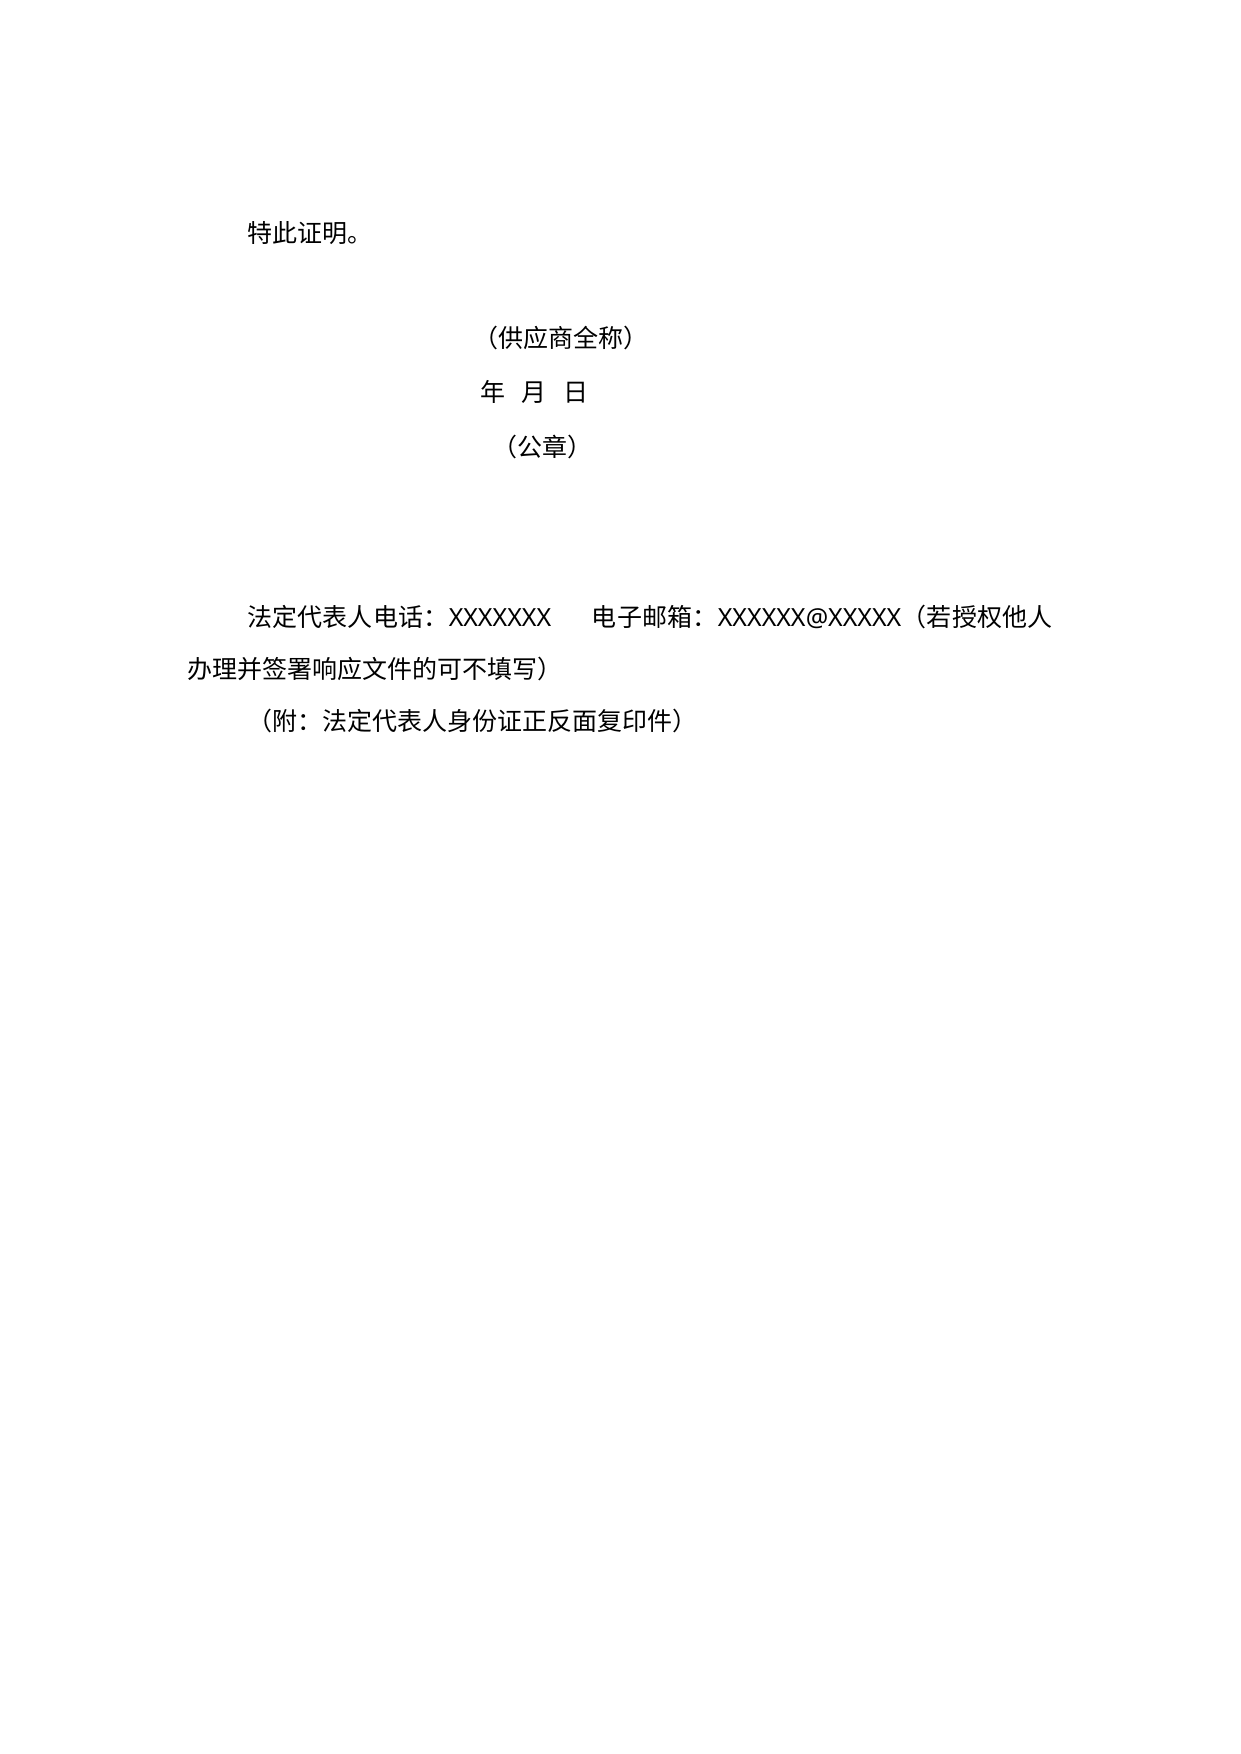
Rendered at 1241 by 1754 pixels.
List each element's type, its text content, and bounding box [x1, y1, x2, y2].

text 年 月 日 [187, 373, 1053, 409]
text 特此证明。 [187, 213, 1053, 249]
text （附：法定代表人身份证正反面复印件） [187, 689, 1053, 741]
text （供应商全称） [187, 318, 1053, 355]
text （公章） [187, 427, 1053, 463]
text 法定代表人电话：XXXXXXX 电子邮箱：XXXXXX@XXXXX（若授权他人办理并签署响应文件的可不填写） [187, 585, 1053, 689]
